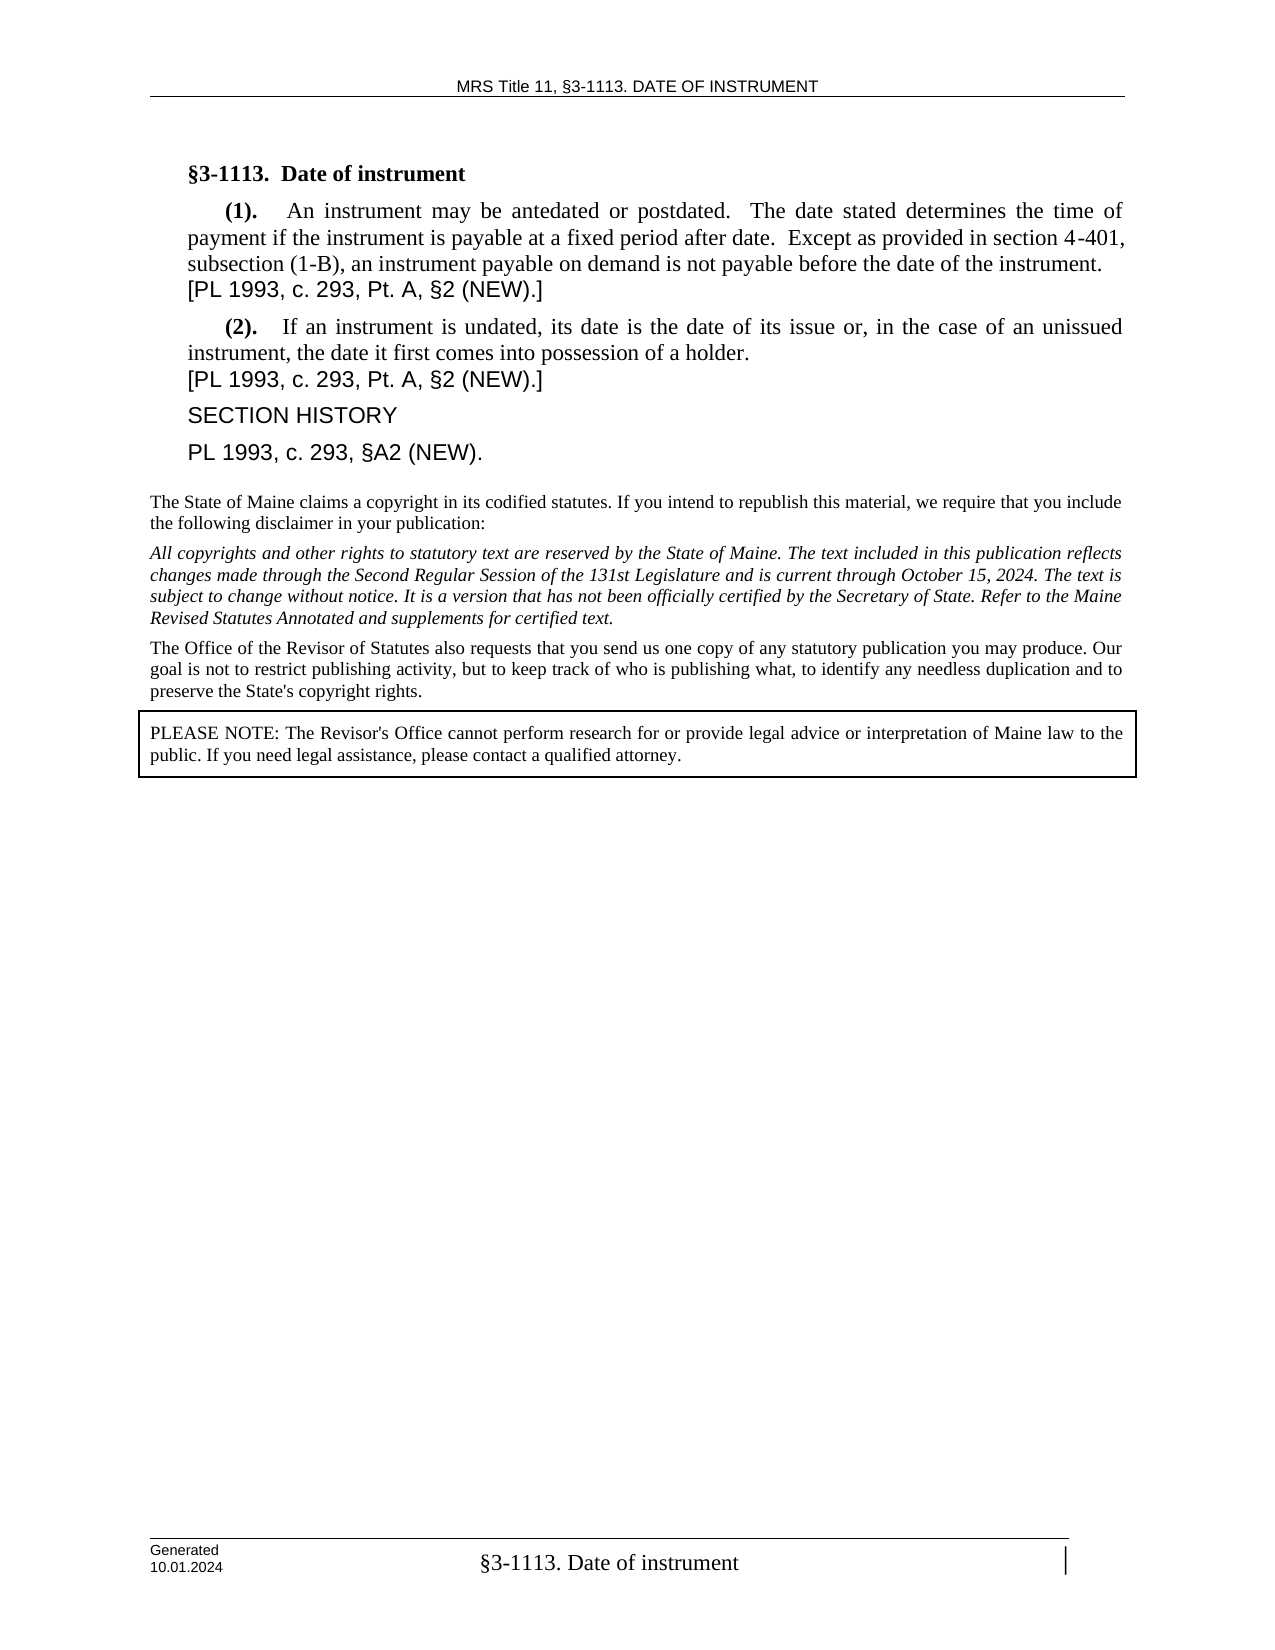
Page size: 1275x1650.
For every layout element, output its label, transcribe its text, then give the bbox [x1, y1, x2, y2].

text The Office of the Revisor of Statutes also requests that you send us one copy of any statutory publication you may produce. Our goal is not to restrict publishing activity, but to keep track of who is publishing what, to identify any needless duplication and to preserve the State's copyright rights. [150, 637, 1125, 701]
text [PL 1993, c. 293, Pt. A, §2 (NEW).] [187, 276, 1125, 303]
text The State of Maine claims a copyright in its codified statutes. If you intend to republish this material, we require that you include the following disclaimer in your publication: [150, 491, 1125, 534]
text (1). An instrument may be antedated or postdated. The date stated determines the time of payment if the instrument is payable at a fixed period after date. Except as provided in section 4‑401, subsection (1‑B), an instrument payable on demand is not payable before the date of the instrument. [187, 197, 1125, 276]
text SECTION HISTORY [187, 402, 1125, 429]
text All copyrights and other rights to statutory text are reserved by the State of Maine. The text included in this publication reflects changes made through the Second Regular Session of the 131st Legislature and is current through October 15, 2024 . The text is subject to change without notice. It is a version that has not been officially certified by the Secretary of State. Refer to the Maine Revised Statutes Annotated and supplements for certified text. [150, 542, 1125, 628]
text [PL 1993, c. 293, Pt. A, §2 (NEW).] [187, 366, 1125, 392]
text PL 1993, c. 293, §A2 (NEW). [187, 439, 1125, 466]
text §3-1113. Date of instrument [187, 160, 1125, 187]
text (2). If an instrument is undated, its date is the date of its issue or, in the case of an unissued instrument, the date it first comes into possession of a holder. [187, 313, 1125, 366]
text PLEASE NOTE: The Revisor's Office cannot perform research for or provide legal advice or interpretation of Maine law to the public. If you need legal assistance, please contact a qualified attorney. [140, 712, 1135, 776]
